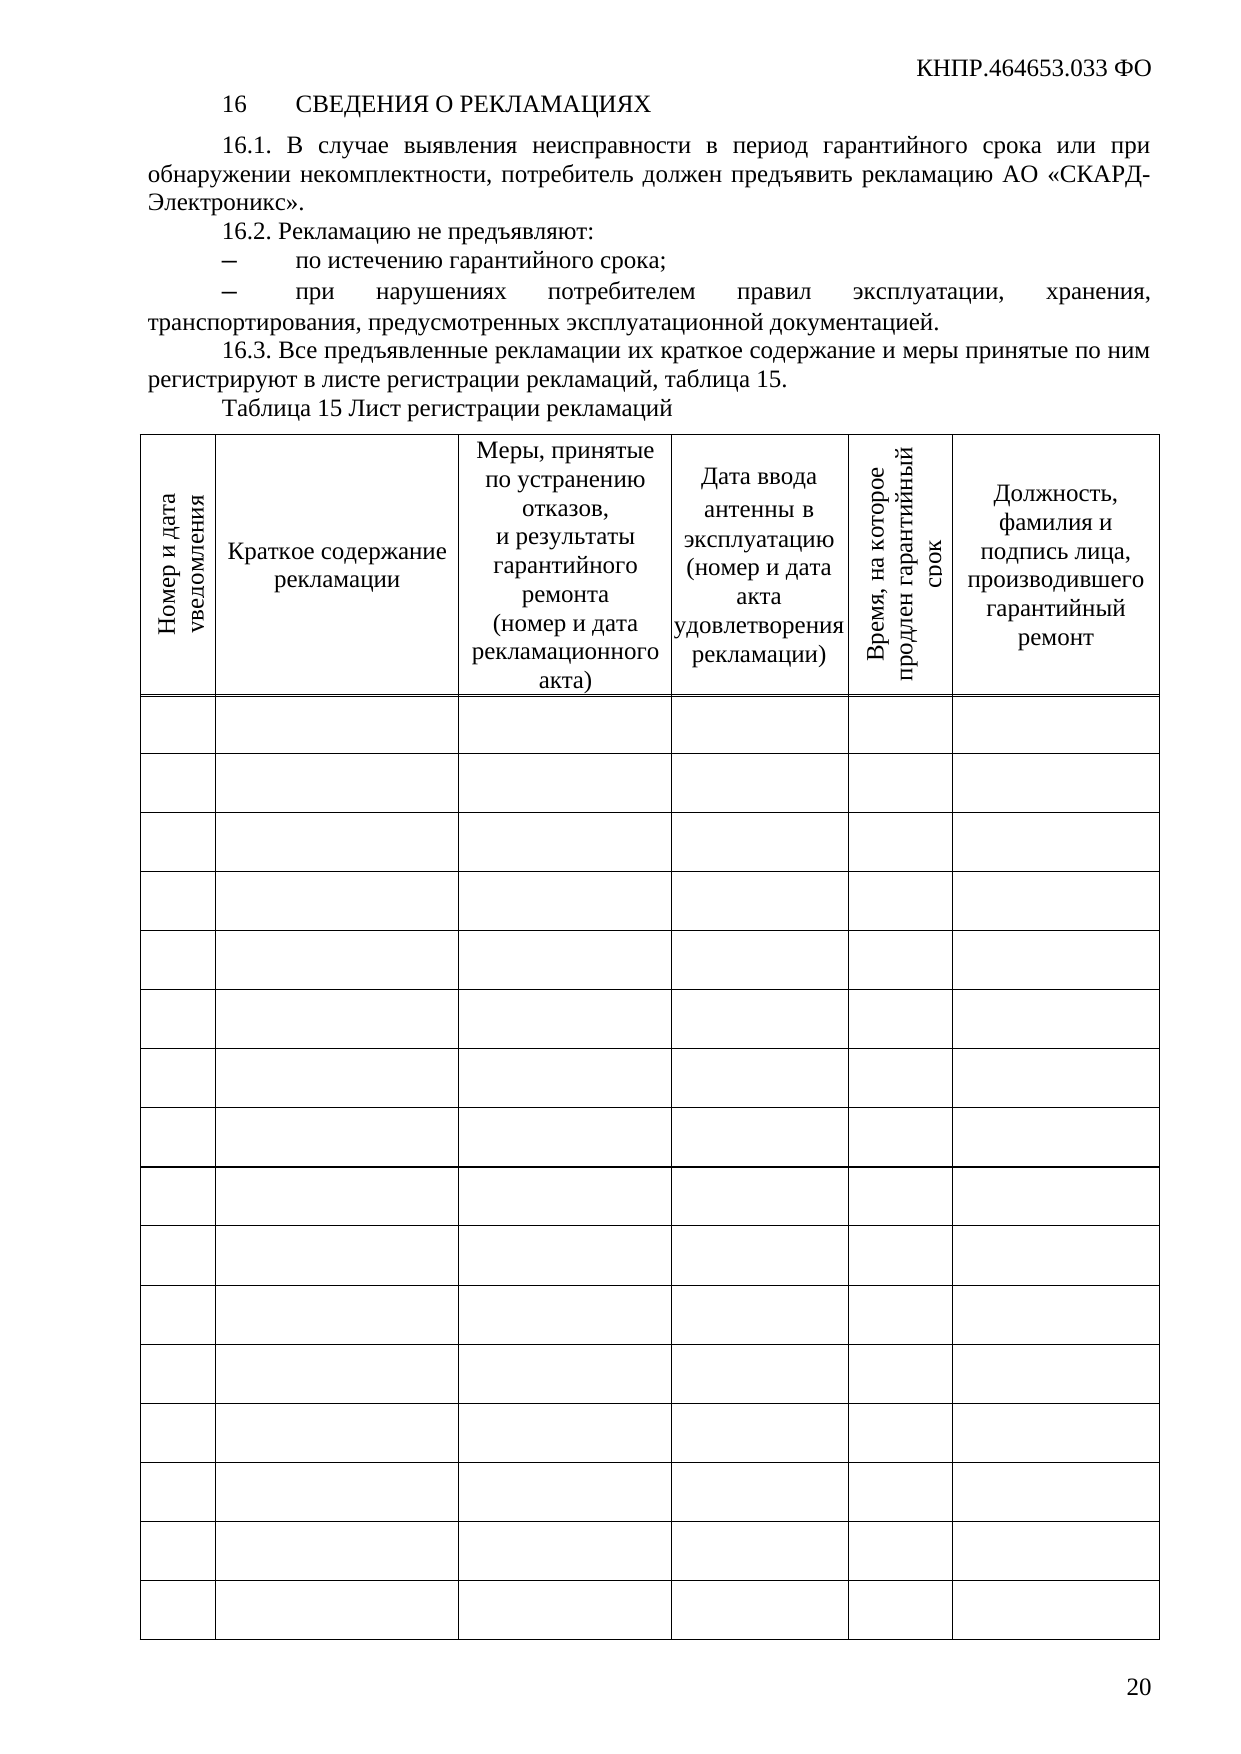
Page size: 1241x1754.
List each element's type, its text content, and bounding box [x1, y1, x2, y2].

table_cell [141, 1345, 215, 1403]
table_cell [953, 990, 1159, 1048]
table_cell [459, 872, 671, 930]
table_cell [849, 990, 952, 1048]
table_cell [216, 872, 458, 930]
table_cell [672, 1168, 848, 1225]
table_cell [953, 754, 1159, 812]
table_cell [953, 1522, 1159, 1580]
table_cell [672, 990, 848, 1048]
table_cell [459, 1049, 671, 1107]
table_cell [459, 697, 671, 753]
table_cell [216, 1463, 458, 1521]
table_cell [672, 1581, 848, 1639]
table_cell [216, 1581, 458, 1639]
table_cell [141, 813, 215, 871]
table_cell [953, 1463, 1159, 1521]
table_header Время, на которое продлен гарантийный срок [849, 435, 952, 694]
table_cell [953, 1108, 1159, 1166]
table_cell [459, 931, 671, 989]
table_cell [141, 990, 215, 1048]
table_cell [216, 1049, 458, 1107]
table_cell [216, 1168, 458, 1225]
table_cell [216, 1345, 458, 1403]
table_cell [459, 1522, 671, 1580]
table_cell [672, 1522, 848, 1580]
table_cell [672, 754, 848, 812]
table_header Номер и дата уведомления [141, 435, 215, 694]
table_cell [953, 1345, 1159, 1403]
table_cell [459, 1463, 671, 1521]
table_cell [672, 1226, 848, 1284]
table_cell [216, 931, 458, 989]
table_cell [849, 1345, 952, 1403]
table_cell [953, 1168, 1159, 1225]
table_cell [953, 697, 1159, 753]
table_cell [849, 813, 952, 871]
table_cell [216, 813, 458, 871]
table_cell [216, 990, 458, 1048]
table_cell [849, 754, 952, 812]
table_header Краткое содержание рекламации [216, 435, 458, 694]
table_cell [849, 1226, 952, 1284]
table_cell [459, 1108, 671, 1166]
table_cell [953, 1581, 1159, 1639]
table_cell [216, 1226, 458, 1284]
text 16.1. В случае выявления неисправности в период гарантийного срока или при обнаружении некомплектности, потребитель должен предъявить рекламацию АО «СКАРД-Электроникс». [148, 130, 1152, 216]
table_cell [849, 697, 952, 753]
table_cell [849, 1522, 952, 1580]
table_cell [672, 1463, 848, 1521]
table_cell [953, 1404, 1159, 1462]
table_cell [849, 1108, 952, 1166]
table_cell [849, 931, 952, 989]
table_cell [141, 1581, 215, 1639]
table_cell [672, 872, 848, 930]
table_cell [672, 1286, 848, 1343]
table_cell [216, 1108, 458, 1166]
table_cell [672, 1404, 848, 1462]
table_cell [141, 1168, 215, 1225]
table_cell [141, 931, 215, 989]
table_cell [953, 813, 1159, 871]
table_cell [849, 1404, 952, 1462]
table_cell [953, 1286, 1159, 1343]
table_cell [459, 1168, 671, 1225]
text 16.3. Все предъявленные рекламации их краткое содержание и меры принятые по ним регистрируют в листе регистрации рекламаций, таблица 15. [148, 335, 1152, 393]
table_cell [672, 931, 848, 989]
table_cell [672, 813, 848, 871]
table_cell [216, 1404, 458, 1462]
table_cell [849, 1463, 952, 1521]
table_cell [849, 1286, 952, 1343]
table_cell [672, 1108, 848, 1166]
text Таблица 15 Лист регистрации рекламаций [148, 393, 1152, 422]
table_cell [141, 1404, 215, 1462]
table_cell [141, 754, 215, 812]
table_cell [953, 1226, 1159, 1284]
table_cell [459, 754, 671, 812]
list при нарушениях потребителем правил эксплуатации, хранения, транспортирования, предусмотренных эксплуатационной документацией. [148, 276, 1152, 335]
table_cell [459, 1404, 671, 1462]
table_cell [141, 1049, 215, 1107]
table_cell [459, 1286, 671, 1343]
table_cell [141, 697, 215, 753]
table_cell [216, 754, 458, 812]
text 16.2. Рекламацию не предъявляют: [148, 216, 1152, 245]
table_header Должность, фамилия и подпись лица, производившего гарантийный ремонт [953, 435, 1159, 694]
table_cell [459, 990, 671, 1048]
table_cell [141, 872, 215, 930]
table_header Дата ввода антенны в эксплуатацию (номер и дата акта удовлетворения рекламации) [672, 435, 848, 694]
table_cell [672, 697, 848, 753]
table_cell [953, 1049, 1159, 1107]
table_cell [216, 1522, 458, 1580]
list по истечению гарантийного срока; [148, 245, 1152, 276]
table_cell [849, 1168, 952, 1225]
table_cell [849, 872, 952, 930]
table_cell [141, 1463, 215, 1521]
table_cell [953, 872, 1159, 930]
table_cell [141, 1522, 215, 1580]
table_cell [672, 1049, 848, 1107]
table_cell [849, 1581, 952, 1639]
subtitle СВЕДЕНИЯ О РЕКЛАМАЦИЯХ [148, 89, 1152, 117]
table_cell [849, 1049, 952, 1107]
table_cell [953, 931, 1159, 989]
table_cell [216, 1286, 458, 1343]
table_cell [672, 1345, 848, 1403]
table_cell [216, 697, 458, 753]
table_header Меры, принятые по устранению отказов, и результаты гарантийного ремонта (номер и дата рекламационного акта) [459, 435, 671, 694]
table_cell [459, 1581, 671, 1639]
table_cell [459, 813, 671, 871]
table_cell [141, 1286, 215, 1343]
table_cell [141, 1108, 215, 1166]
table_cell [141, 1226, 215, 1284]
table_cell [459, 1345, 671, 1403]
table_cell [459, 1226, 671, 1284]
